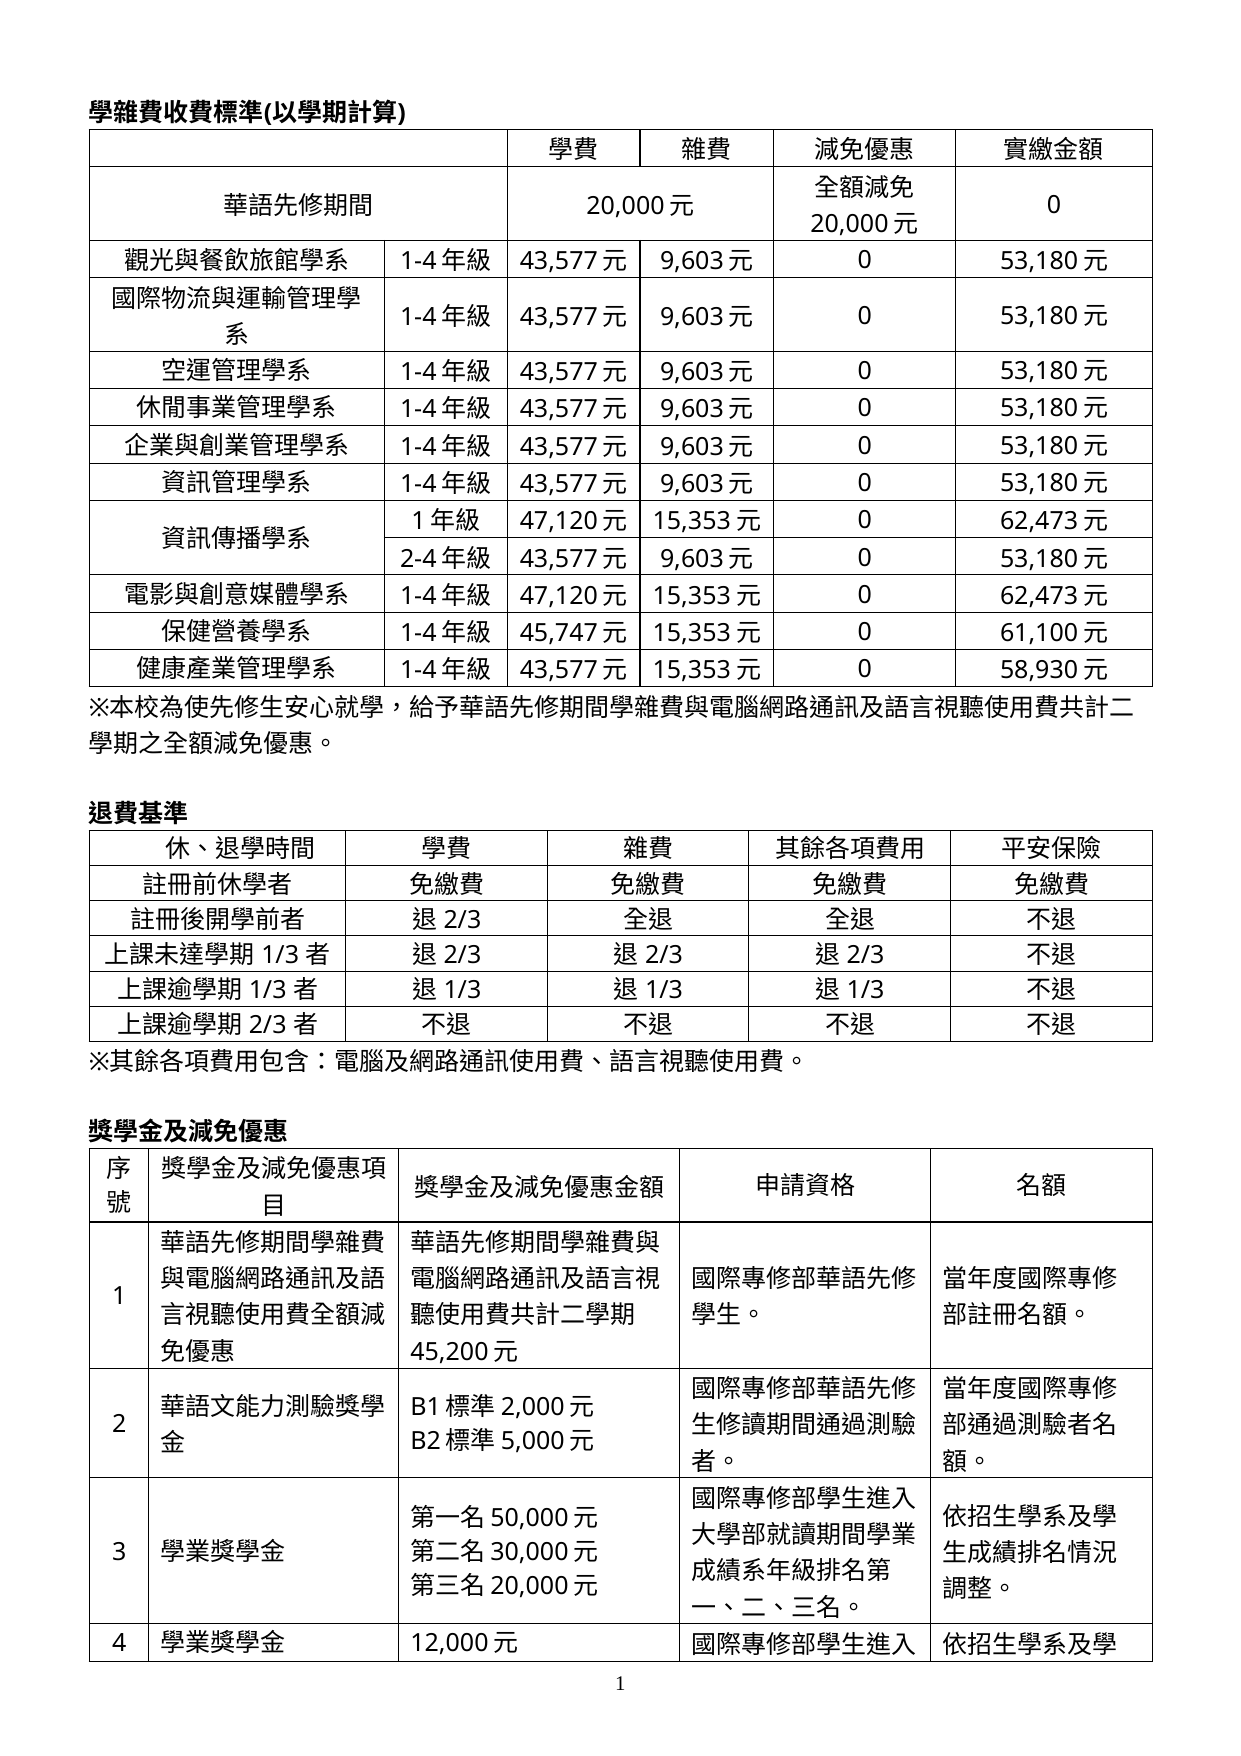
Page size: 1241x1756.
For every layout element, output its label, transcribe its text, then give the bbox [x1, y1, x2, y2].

table_cell 53,180元 [956, 389, 1152, 425]
table_cell 1-4年級 [385, 464, 507, 500]
table_cell 不退 [548, 1007, 748, 1041]
table_cell 1-4年級 [385, 650, 507, 686]
table_cell 15,353元 [641, 501, 773, 537]
table_header 雜費 [641, 130, 773, 166]
table_cell 不退 [951, 901, 1152, 935]
table_cell 0 [774, 501, 955, 537]
table_cell 華語先修期間學雜費與電腦網路通訊及語言視聽使用費共計二學期45,200元 [399, 1223, 679, 1367]
table_cell 1-4年級 [385, 389, 507, 425]
table_cell 電影與創意媒體學系 [90, 575, 384, 612]
table_header 獎學金及減免優惠金額 [399, 1149, 679, 1221]
table_cell 61,100元 [956, 613, 1152, 649]
table_cell 43,577元 [508, 464, 639, 500]
table_cell 0 [956, 167, 1152, 240]
table_header 減免優惠 [774, 130, 955, 166]
table_cell 當年度國際專修部通過測驗者名額。 [931, 1369, 1152, 1477]
table_cell 0 [774, 426, 955, 462]
text ※本校為使先修生安心就學，給予華語先修期間學雜費與電腦網路通訊及語言視聽使用費共計二學期之全額減免優惠。 [89, 687, 1152, 760]
table_cell 12,000元 [399, 1624, 679, 1661]
table_cell 0 [774, 575, 955, 612]
table_cell B1標準2,000元 B2標準5,000元 [399, 1369, 679, 1477]
table_header 其餘各項費用 [749, 831, 950, 865]
table_cell 15,353元 [641, 613, 773, 649]
table_cell 不退 [951, 972, 1152, 1006]
table_cell 1-4年級 [385, 278, 507, 351]
table_header 實繳金額 [956, 130, 1152, 166]
table_cell 43,577元 [508, 241, 639, 277]
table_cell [680, 1624, 930, 1661]
table_cell 不退 [346, 1007, 547, 1041]
table_cell 退 2/3 [749, 936, 950, 971]
table_cell 學業獎學金 [149, 1624, 398, 1661]
table_header 休、退學時間 [90, 831, 345, 865]
table_cell 退 1/3 [346, 972, 547, 1006]
table_cell 1-4年級 [385, 613, 507, 649]
table_cell 15,353元 [641, 650, 773, 686]
table_header 名額 [931, 1149, 1152, 1221]
table_cell 上課未達學期 1/3 者 [90, 936, 345, 971]
table_cell 0 [774, 278, 955, 351]
table_cell 空運管理學系 [90, 352, 384, 388]
table_cell 不退 [951, 1007, 1152, 1041]
table_cell 全退 [749, 901, 950, 935]
table_cell 資訊管理學系 [90, 464, 384, 500]
table_header 平安保險 [951, 831, 1152, 865]
table_cell 退 2/3 [346, 936, 547, 971]
text 退費基準 [89, 794, 1152, 830]
table_cell 9,603元 [641, 278, 773, 351]
table_cell 上課逾學期 2/3 者 [90, 1007, 345, 1041]
table_cell 0 [774, 241, 955, 277]
table_cell 1-4年級 [385, 575, 507, 612]
table_cell 免繳費 [951, 866, 1152, 900]
table_cell 當年度國際專修部註冊名額。 [931, 1223, 1152, 1367]
table_header 序號 [90, 1149, 148, 1221]
table_cell 43,577元 [508, 278, 639, 351]
table_cell 15,353元 [641, 575, 773, 612]
table_cell 觀光與餐飲旅館學系 [90, 241, 384, 277]
table_cell 1-4年級 [385, 352, 507, 388]
table_cell 企業與創業管理學系 [90, 426, 384, 462]
table_cell 20,000元 [508, 167, 773, 240]
table_cell 2 [90, 1369, 148, 1477]
table_cell 學業獎學金 [149, 1478, 398, 1623]
table_cell 0 [774, 538, 955, 574]
table_cell 2-4年級 [385, 538, 507, 574]
table_cell 華語先修期間學雜費與電腦網路通訊及語言視聽使用費全額減免優惠 [149, 1223, 398, 1367]
table_cell 1-4年級 [385, 241, 507, 277]
table_cell 53,180元 [956, 538, 1152, 574]
table_cell 43,577元 [508, 389, 639, 425]
table_cell 註冊前休學者 [90, 866, 345, 900]
table_cell 62,473元 [956, 575, 1152, 612]
text ※其餘各項費用包含：電腦及網路通訊使用費、語言視聽使用費。 [89, 1042, 1152, 1078]
table_cell 62,473元 [956, 501, 1152, 537]
table_cell 免繳費 [346, 866, 547, 900]
table_cell 華語文能力測驗獎學金 [149, 1369, 398, 1477]
table_cell 0 [774, 650, 955, 686]
table_cell 47,120元 [508, 575, 639, 612]
table_cell 0 [774, 464, 955, 500]
table_cell 45,747元 [508, 613, 639, 649]
table_cell 43,577元 [508, 538, 639, 574]
table_cell 休閒事業管理學系 [90, 389, 384, 425]
table_cell 1-4年級 [385, 426, 507, 462]
table_cell 43,577元 [508, 650, 639, 686]
table_header 獎學金及減免優惠項目 [149, 1149, 398, 1221]
table_cell 53,180元 [956, 241, 1152, 277]
table_cell 9,603元 [641, 464, 773, 500]
table_cell 國際物流與運輸管理學系 [90, 278, 384, 351]
table_cell 資訊傳播學系 [90, 501, 384, 574]
table_cell 53,180元 [956, 426, 1152, 462]
table_cell 9,603元 [641, 352, 773, 388]
table_cell 依招生學系及學生成績排名情況調整。 [931, 1478, 1152, 1623]
table_cell 58,930元 [956, 650, 1152, 686]
table_cell 53,180元 [956, 278, 1152, 351]
table_cell 國際專修部華語先修學生。 [680, 1223, 930, 1367]
table_cell 免繳費 [749, 866, 950, 900]
text 學雜費收費標準(以學期計算) [89, 93, 1152, 129]
table_cell 不退 [951, 936, 1152, 971]
table_cell 9,603元 [641, 241, 773, 277]
table_cell 註冊後開學前者 [90, 901, 345, 935]
table_cell 保健營養學系 [90, 613, 384, 649]
table_cell 47,120元 [508, 501, 639, 537]
table_cell 退 2/3 [346, 901, 547, 935]
table_cell 華語先修期間 [90, 167, 507, 240]
table_cell 4 [90, 1624, 148, 1661]
table_cell 國際專修部學生進入大學部就讀期間學業成績系年級排名第一、二、三名。 [680, 1478, 930, 1623]
table_header 學費 [508, 130, 639, 166]
table_cell 9,603元 [641, 538, 773, 574]
table_cell 上課逾學期 1/3 者 [90, 972, 345, 1006]
table_cell 國際專修部華語先修生修讀期間通過測驗者。 [680, 1369, 930, 1477]
table_cell 0 [774, 613, 955, 649]
table_cell 免繳費 [548, 866, 748, 900]
table_cell 53,180元 [956, 352, 1152, 388]
table_cell 43,577元 [508, 352, 639, 388]
table_cell 不退 [749, 1007, 950, 1041]
table_cell 53,180元 [956, 464, 1152, 500]
table_cell 0 [774, 352, 955, 388]
table_cell 3 [90, 1478, 148, 1623]
table_cell 全退 [548, 901, 748, 935]
table_cell 1年級 [385, 501, 507, 537]
table_cell 第一名50,000元 第二名30,000元 第三名20,000元 [399, 1478, 679, 1623]
table_header 申請資格 [680, 1149, 930, 1221]
table_cell 健康產業管理學系 [90, 650, 384, 686]
table_cell 1 [90, 1223, 148, 1367]
table_cell 退 1/3 [749, 972, 950, 1006]
table_cell 退 1/3 [548, 972, 748, 1006]
table_cell 全額減免20,000元 [774, 167, 955, 240]
table_cell 0 [774, 389, 955, 425]
table_cell 9,603元 [641, 389, 773, 425]
table_cell 9,603元 [641, 426, 773, 462]
table_cell 退 2/3 [548, 936, 748, 971]
text 獎學金及減免優惠 [89, 1112, 1152, 1148]
table_cell 43,577元 [508, 426, 639, 462]
table_header 雜費 [548, 831, 748, 865]
table_header 學費 [346, 831, 547, 865]
table_cell 依招生學系及學生成績排名情況調整。 [931, 1624, 1152, 1661]
table_header [90, 130, 507, 166]
